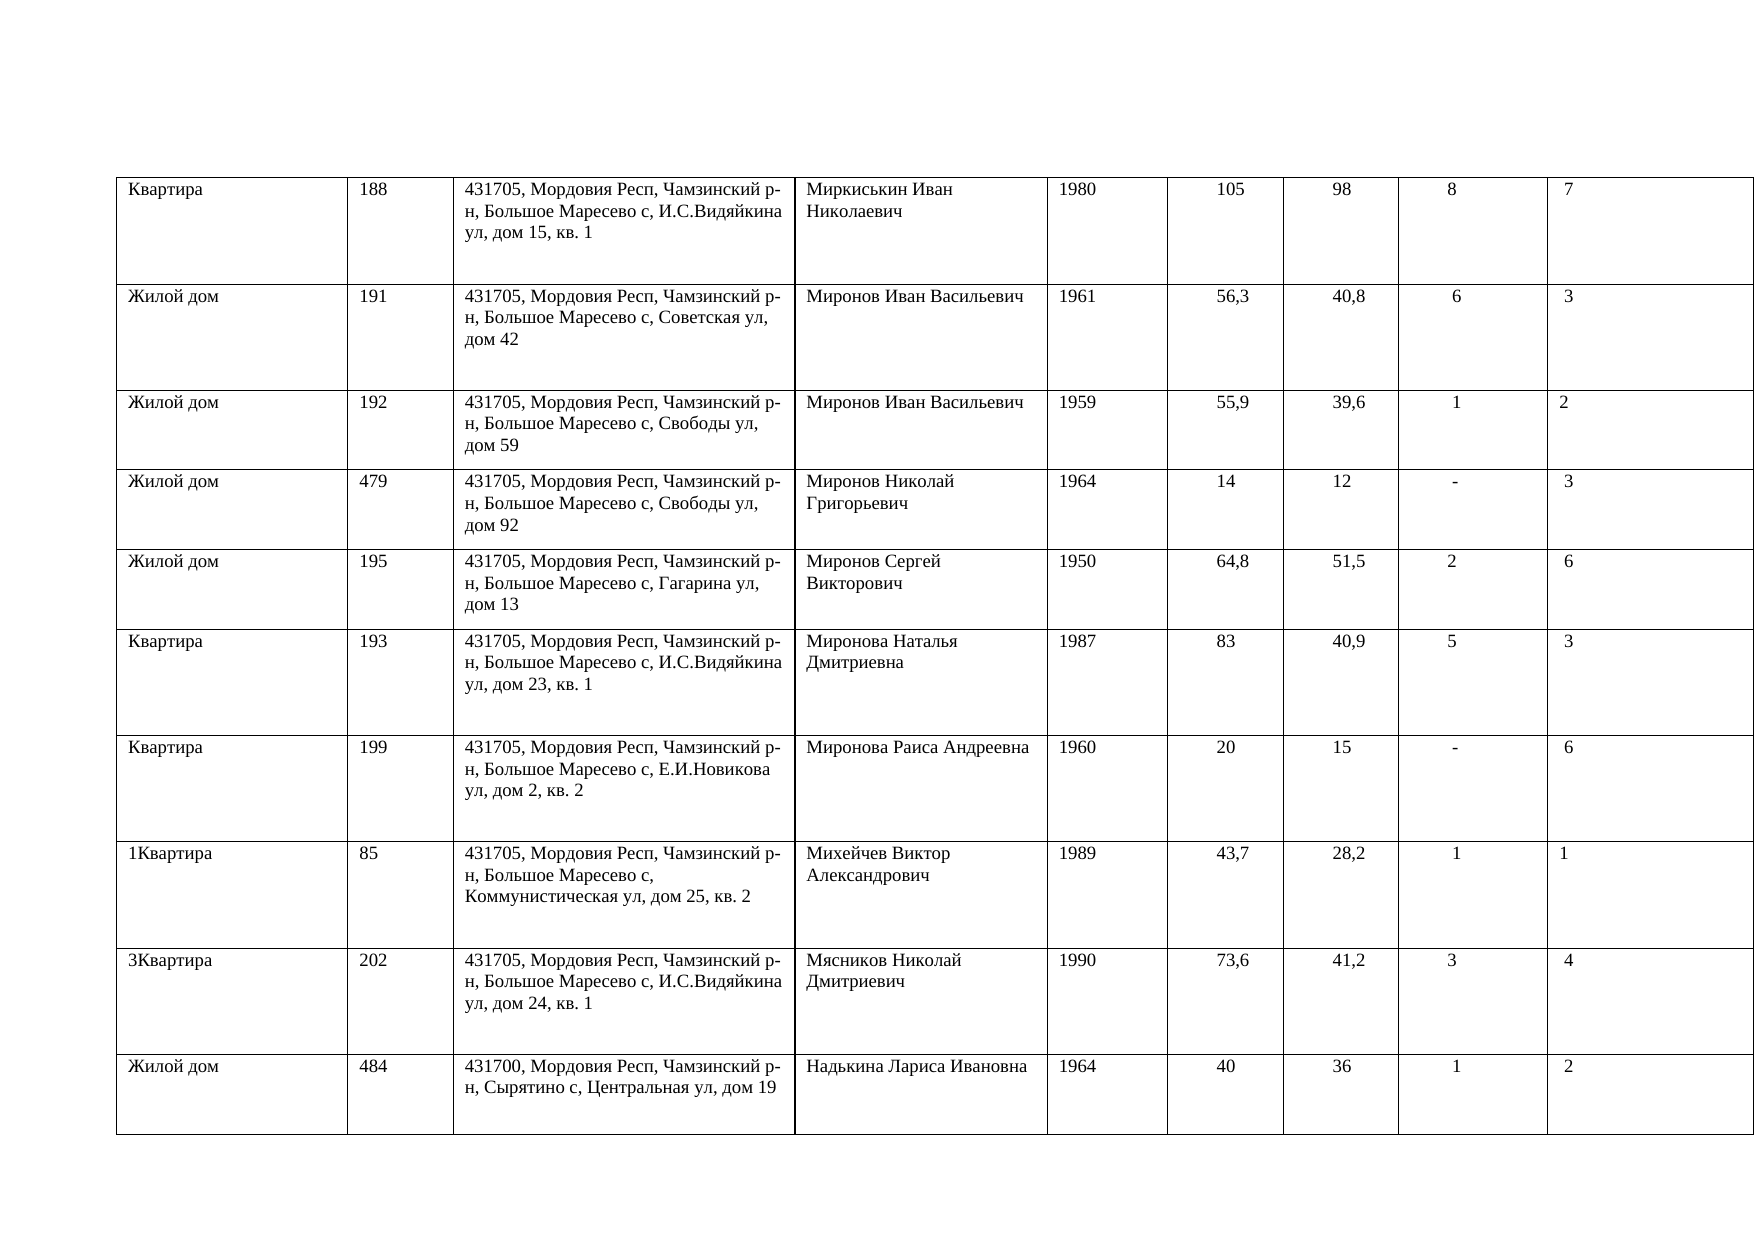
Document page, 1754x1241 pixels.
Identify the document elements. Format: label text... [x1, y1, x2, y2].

table_cell Миронов Иван Васильевич [796, 391, 1047, 469]
table_cell 193 [348, 630, 453, 735]
table_cell 195 [348, 550, 453, 629]
table_cell Михейчев Виктор Александрович [796, 842, 1047, 947]
table_cell 3 [1548, 470, 1753, 549]
table_cell 40,9 [1284, 630, 1398, 735]
table_cell 1959 [1048, 391, 1167, 469]
table_cell 431705, Мордовия Респ, Чамзинский р-н, Большое Маресево с, Советская ул, дом 42 [454, 285, 794, 390]
table_cell 40,8 [1284, 285, 1398, 390]
table_cell 191 [348, 285, 453, 390]
table_cell Миронова Наталья Дмитриевна [796, 630, 1047, 735]
table_cell 6 [1548, 736, 1753, 841]
table_cell 431705, Мордовия Респ, Чамзинский р-н, Большое Маресево с, Е.И.Новикова ул, дом 2, кв. 2 [454, 736, 794, 841]
table_cell 36 [1284, 1055, 1398, 1133]
table_cell Квартира [117, 178, 347, 283]
table_cell 1960 [1048, 736, 1167, 841]
table_cell 1964 [1048, 1055, 1167, 1133]
table_cell 1990 [1048, 949, 1167, 1054]
table_cell Миронов Сергей Викторович [796, 550, 1047, 629]
table_cell Жилой дом [117, 391, 347, 469]
table_cell 105 [1168, 178, 1283, 283]
table_cell 1980 [1048, 178, 1167, 283]
table_cell 1964 [1048, 470, 1167, 549]
table_cell 2 [1548, 391, 1753, 469]
table_cell 15 [1284, 736, 1398, 841]
table_cell 73,6 [1168, 949, 1283, 1054]
table_cell 14 [1168, 470, 1283, 549]
table_cell 85 [348, 842, 453, 947]
table_cell 5 [1399, 630, 1547, 735]
table_cell 1 [1399, 1055, 1547, 1133]
table_cell Миркиськин Иван Николаевич [796, 178, 1047, 283]
table_cell 1989 [1048, 842, 1167, 947]
table_cell Жилой дом [117, 1055, 347, 1133]
table_cell 431705, Мордовия Респ, Чамзинский р-н, Большое Маресево с, Коммунистическая ул, дом 25, кв. 2 [454, 842, 794, 947]
table_cell 1950 [1048, 550, 1167, 629]
table_cell 3 [1548, 630, 1753, 735]
table_cell 1987 [1048, 630, 1167, 735]
table_cell Надькина Лариса Ивановна [796, 1055, 1047, 1133]
table_cell - [1399, 736, 1547, 841]
table_cell 1961 [1048, 285, 1167, 390]
table_cell - [1399, 470, 1547, 549]
table_cell 1Квартира [117, 842, 347, 947]
table_cell 2 [1399, 550, 1547, 629]
table_cell 83 [1168, 630, 1283, 735]
table_cell 192 [348, 391, 453, 469]
table_cell 431705, Мордовия Респ, Чамзинский р-н, Большое Маресево с, Свободы ул, дом 92 [454, 470, 794, 549]
table_cell Мясников Николай Дмитриевич [796, 949, 1047, 1054]
table_cell 188 [348, 178, 453, 283]
table_cell 202 [348, 949, 453, 1054]
table_cell 1 [1399, 842, 1547, 947]
table_cell 41,2 [1284, 949, 1398, 1054]
table_cell 431705, Мордовия Респ, Чамзинский р-н, Большое Маресево с, И.С.Видяйкина ул, дом 15, кв. 1 [454, 178, 794, 283]
table_cell 56,3 [1168, 285, 1283, 390]
table_cell 55,9 [1168, 391, 1283, 469]
table_cell 28,2 [1284, 842, 1398, 947]
table_cell 6 [1548, 550, 1753, 629]
table_cell 39,6 [1284, 391, 1398, 469]
table_cell Миронов Иван Васильевич [796, 285, 1047, 390]
table_cell Квартира [117, 630, 347, 735]
table_cell 3 [1399, 949, 1547, 1054]
table_cell 2 [1548, 1055, 1753, 1133]
table_cell 40 [1168, 1055, 1283, 1133]
table_cell Жилой дом [117, 285, 347, 390]
table_cell Жилой дом [117, 550, 347, 629]
table_cell 6 [1399, 285, 1547, 390]
table_cell 8 [1399, 178, 1547, 283]
table_cell Жилой дом [117, 470, 347, 549]
table_cell Квартира [117, 736, 347, 841]
table_cell 3Квартира [117, 949, 347, 1054]
table_cell 64,8 [1168, 550, 1283, 629]
table_cell 20 [1168, 736, 1283, 841]
table_cell 431705, Мордовия Респ, Чамзинский р-н, Большое Маресево с, И.С.Видяйкина ул, дом 24, кв. 1 [454, 949, 794, 1054]
table_cell 199 [348, 736, 453, 841]
table_cell Миронова Раиса Андреевна [796, 736, 1047, 841]
table_cell 7 [1548, 178, 1753, 283]
table_cell 431705, Мордовия Респ, Чамзинский р-н, Большое Маресево с, Свободы ул, дом 59 [454, 391, 794, 469]
table_cell 431705, Мордовия Респ, Чамзинский р-н, Большое Маресево с, Гагарина ул, дом 13 [454, 550, 794, 629]
table_cell 479 [348, 470, 453, 549]
table_cell Миронов Николай Григорьевич [796, 470, 1047, 549]
table_cell 431705, Мордовия Респ, Чамзинский р-н, Большое Маресево с, И.С.Видяйкина ул, дом 23, кв. 1 [454, 630, 794, 735]
table_cell 1 [1399, 391, 1547, 469]
table_cell 4 [1548, 949, 1753, 1054]
table_cell 43,7 [1168, 842, 1283, 947]
table_cell 98 [1284, 178, 1398, 283]
table_cell 12 [1284, 470, 1398, 549]
table_cell 1 [1548, 842, 1753, 947]
table_cell 3 [1548, 285, 1753, 390]
table_cell 51,5 [1284, 550, 1398, 629]
table_cell 431700, Мордовия Респ, Чамзинский р-н, Сырятино с, Центральная ул, дом 19 [454, 1055, 794, 1133]
table_cell 484 [348, 1055, 453, 1133]
